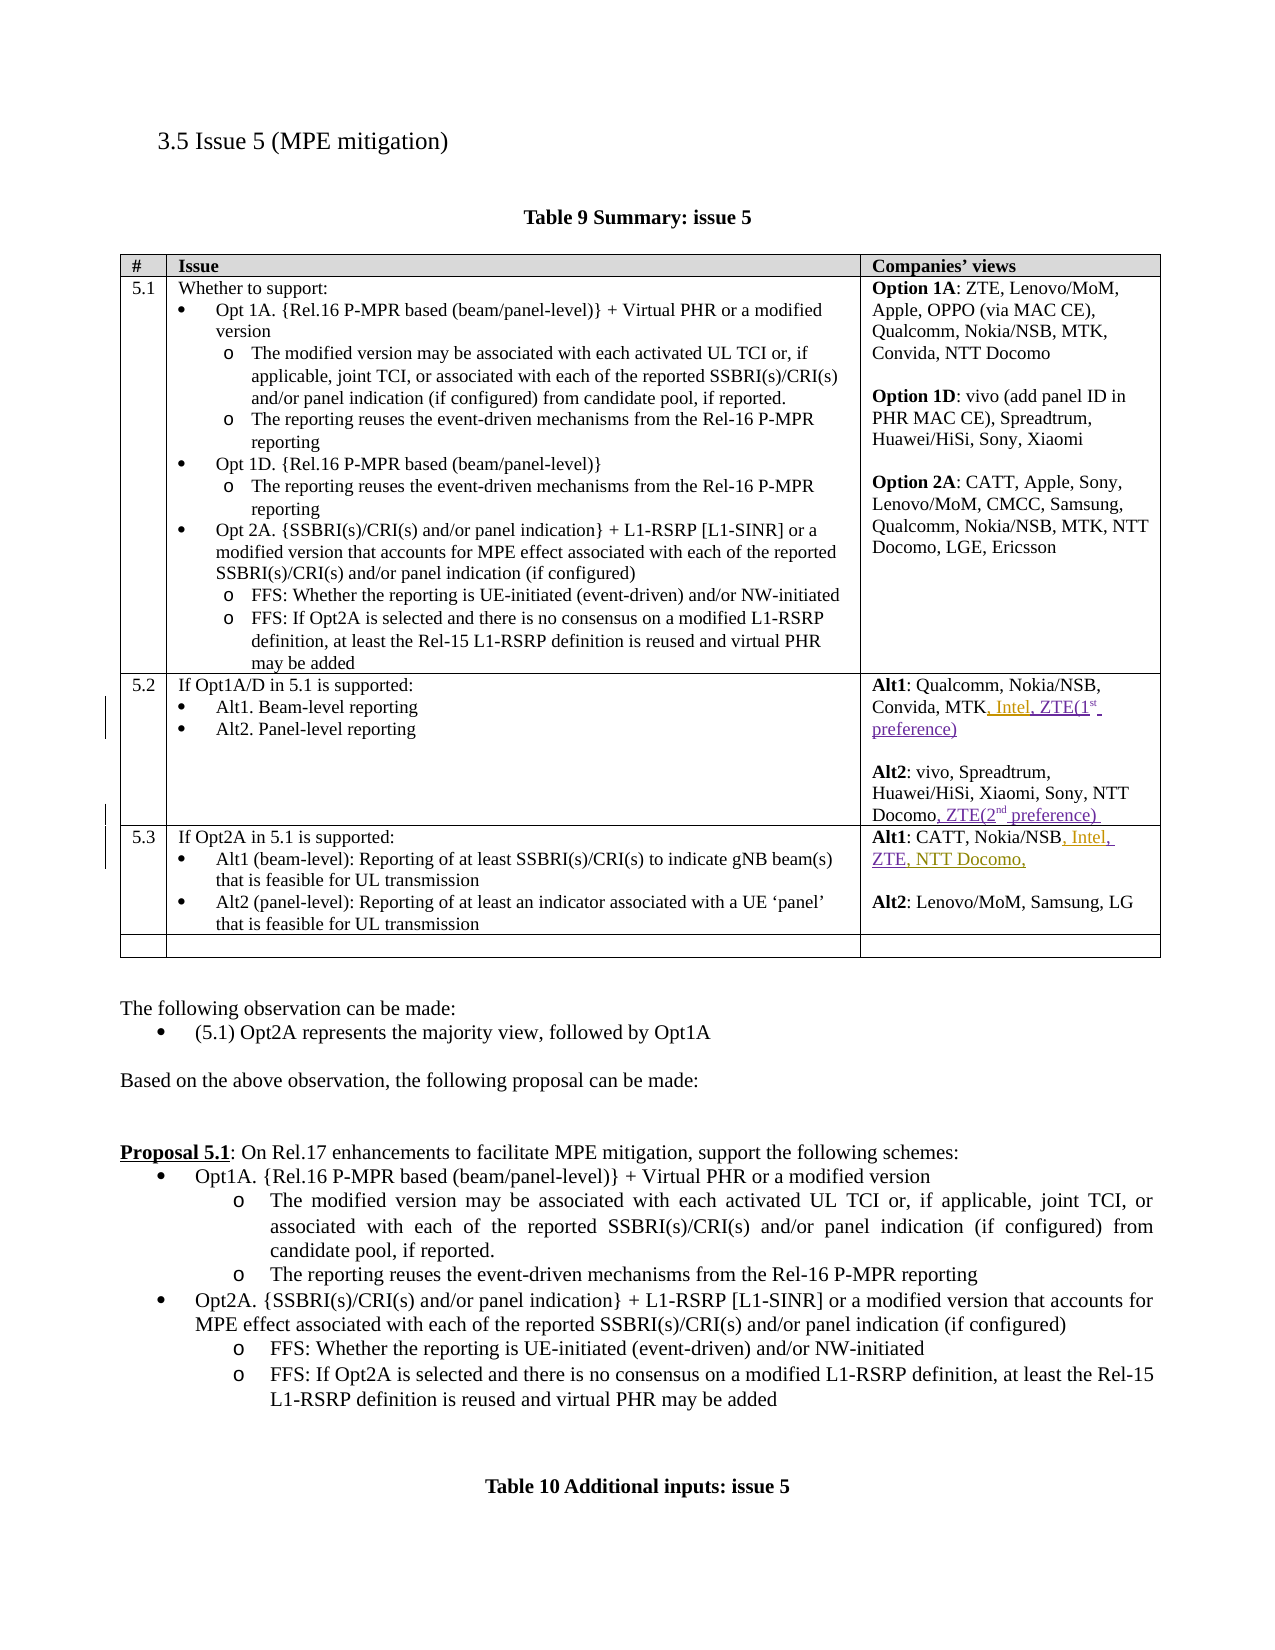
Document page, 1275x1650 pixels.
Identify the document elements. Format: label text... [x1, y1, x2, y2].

table_cell [167, 935, 860, 957]
table_cell 5.1 [121, 277, 166, 673]
table_cell Alt1: CATT, Nokia/NSB Alt2: Lenovo/MoM, Samsung, LG [861, 826, 1160, 934]
text Based on the above observation, the following proposal can be made: [120, 1068, 1155, 1092]
text Table 10 Additional inputs: issue 5 [120, 1467, 1155, 1506]
list FFS: If Opt2A is selected and there is no consensus on a modified L1-RSRP definition, at least the Rel-15 L1-RSRP definition is reused and virtual PHR may be added [232, 1362, 1155, 1411]
table_cell If Opt2A in 5.1 is supported: Alt1 (beam-level): Reporting of at least SSBRI(s)/CRI(s) to indicate gNB beam(s) that is feasible for UL transmission Alt2 (panel-level): Reporting of at least an indicator associated with a UE ‘panel’ that is feasible for UL transmission [167, 826, 860, 934]
table_cell If Opt1A/D in 5.1 is supported: Alt1. Beam-level reporting Alt2. Panel-level reporting [167, 674, 860, 825]
list The reporting reuses the event-driven mechanisms from the Rel-16 P-MPR reporting [232, 1262, 1155, 1288]
text Proposal 5.1: On Rel.17 enhancements to facilitate MPE mitigation, support the following schemes: [120, 1140, 1155, 1164]
list FFS: Whether the reporting is UE-initiated (event-driven) and/or NW-initiated [232, 1336, 1155, 1362]
list Opt1A. {Rel.16 P-MPR based (beam/panel-level)} + Virtual PHR or a modified version [157, 1164, 1155, 1188]
table_cell Whether to support: Opt 1A. {Rel.16 P-MPR based (beam/panel-level)} + Virtual PHR or a modified version The modified version may be associated with each activated UL TCI or, if applicable, joint TCI, or associated with each of the reported SSBRI(s)/CRI(s) and/or panel indication (if configured) from candidate pool, if reported. The reporting reuses the event-driven mechanisms from the Rel-16 P-MPR reporting Opt 1D. {Rel.16 P-MPR based (beam/panel-level)} The reporting reuses the event-driven mechanisms from the Rel-16 P-MPR reporting Opt 2A. {SSBRI(s)/CRI(s) and/or panel indication} + L1-RSRP [L1-SINR] or a modified version that accounts for MPE effect associated with each of the reported SSBRI(s)/CRI(s) and/or panel indication (if configured) FFS: Whether the reporting is UE-initiated (event-driven) and/or NW-initiated FFS: If Opt2A is selected and there is no consensus on a modified L1-RSRP definition, at least the Rel-15 L1-RSRP definition is reused and virtual PHR may be added [167, 277, 860, 673]
table_cell Alt1: Qualcomm, Nokia/NSB, Convida, MTK Alt2: vivo, Spreadtrum, Huawei/HiSi, Xiaomi, Sony, NTT Docomo [861, 674, 1160, 825]
table_header Companies’ views [861, 255, 1160, 276]
subtitle Issue 5 (MPE mitigation) [157, 122, 1155, 159]
table_header Issue [167, 255, 860, 276]
table_header # [121, 255, 166, 276]
list The modified version may be associated with each activated UL TCI or, if applicable, joint TCI, or associated with each of the reported SSBRI(s)/CRI(s) and/or panel indication (if configured) from candidate pool, if reported. [232, 1188, 1155, 1262]
table_cell [861, 935, 1160, 957]
text The following observation can be made: [120, 996, 1155, 1020]
table_cell [121, 935, 166, 957]
table_cell 5.2 [121, 674, 166, 825]
list (5.1) Opt2A represents the majority view, followed by Opt1A [157, 1020, 1155, 1044]
list Opt2A. {SSBRI(s)/CRI(s) and/or panel indication} + L1-RSRP [L1-SINR] or a modified version that accounts for MPE effect associated with each of the reported SSBRI(s)/CRI(s) and/or panel indication (if configured) [157, 1288, 1155, 1336]
table_cell 5.3 [121, 826, 166, 934]
text Table 9 Summary: issue 5 [120, 198, 1155, 236]
table_cell Option 1A: ZTE, Lenovo/MoM, Apple, OPPO (via MAC CE), Qualcomm, Nokia/NSB, MTK, Convida, NTT Docomo Option 1D: vivo (add panel ID in PHR MAC CE), Spreadtrum, Huawei/HiSi, Sony, Xiaomi Option 2A: CATT, Apple, Sony, Lenovo/MoM, CMCC, Samsung, Qualcomm, Nokia/NSB, MTK, NTT Docomo, LGE, Ericsson [861, 277, 1160, 673]
